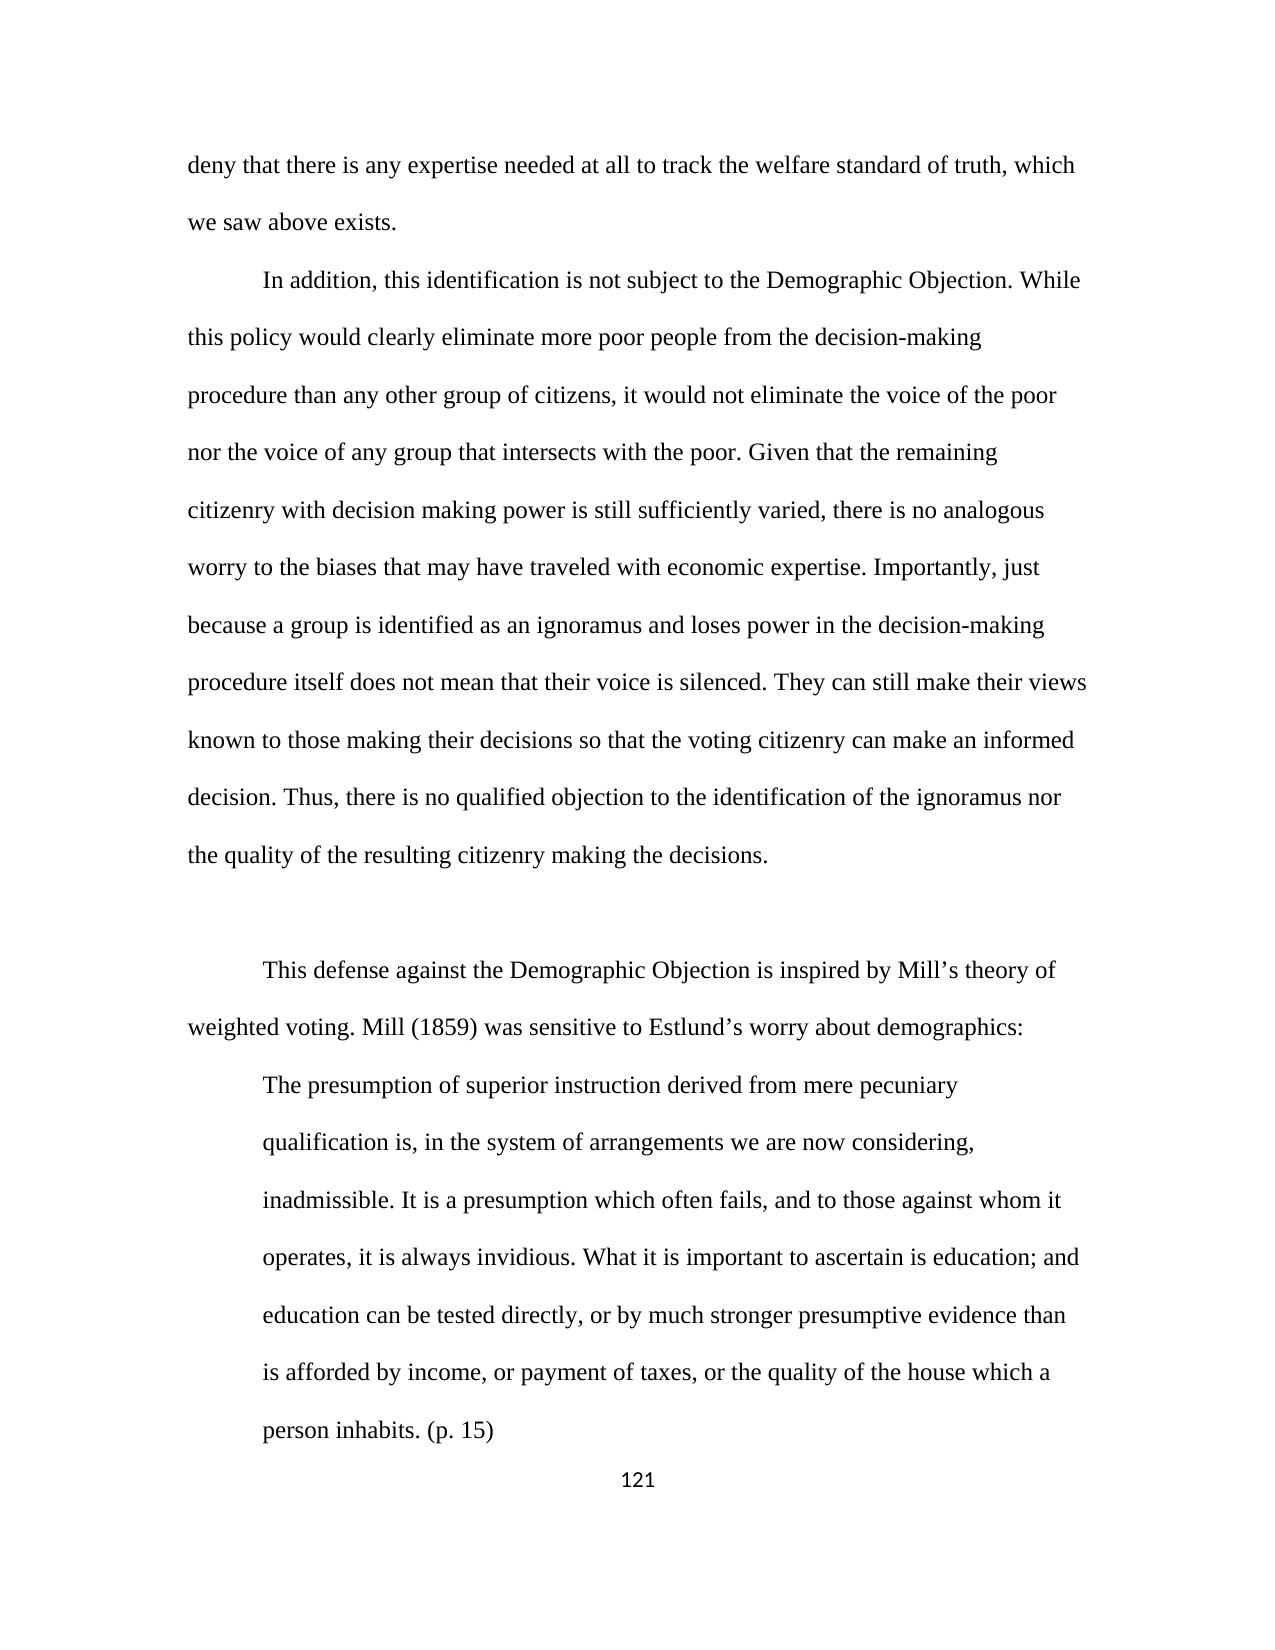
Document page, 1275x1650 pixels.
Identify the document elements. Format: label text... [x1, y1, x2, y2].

text This defense against the Demographic Objection is inspired by Mill’s theory of weighted voting. Mill (1859) was sensitive to Estlund’s worry about demographics: [187, 955, 1087, 1041]
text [187, 150, 1087, 236]
text In addition, this identification is not subject to the Demographic Objection. While this policy would clearly eliminate more poor people from the decision-making procedure than any other group of citizens, it would not eliminate the voice of the poor nor the voice of any group that intersects with the poor. Given that the remaining citizenry with decision making power is still sufficiently varied, there is no analogous worry to the biases that may have traveled with economic expertise. Importantly, just because a group is identified as an ignoramus and loses power in the decision-making procedure itself does not mean that their voice is silenced. They can still make their views known to those making their decisions so that the voting citizenry can make an informed decision. Thus, there is no qualified objection to the identification of the ignoramus nor the quality of the resulting citizenry making the decisions. [187, 265, 1087, 869]
text The presumption of superior instruction derived from mere pecuniary qualification is, in the system of arrangements we are now considering, inadmissible. It is a presumption which often fails, and to those against whom it operates, it is always invidious. What it is important to ascertain is education; and education can be tested directly, or by much stronger presumptive evidence than is afforded by income, or payment of taxes, or the quality of the house which a person inhabits. (p. 15) [262, 1070, 1087, 1444]
